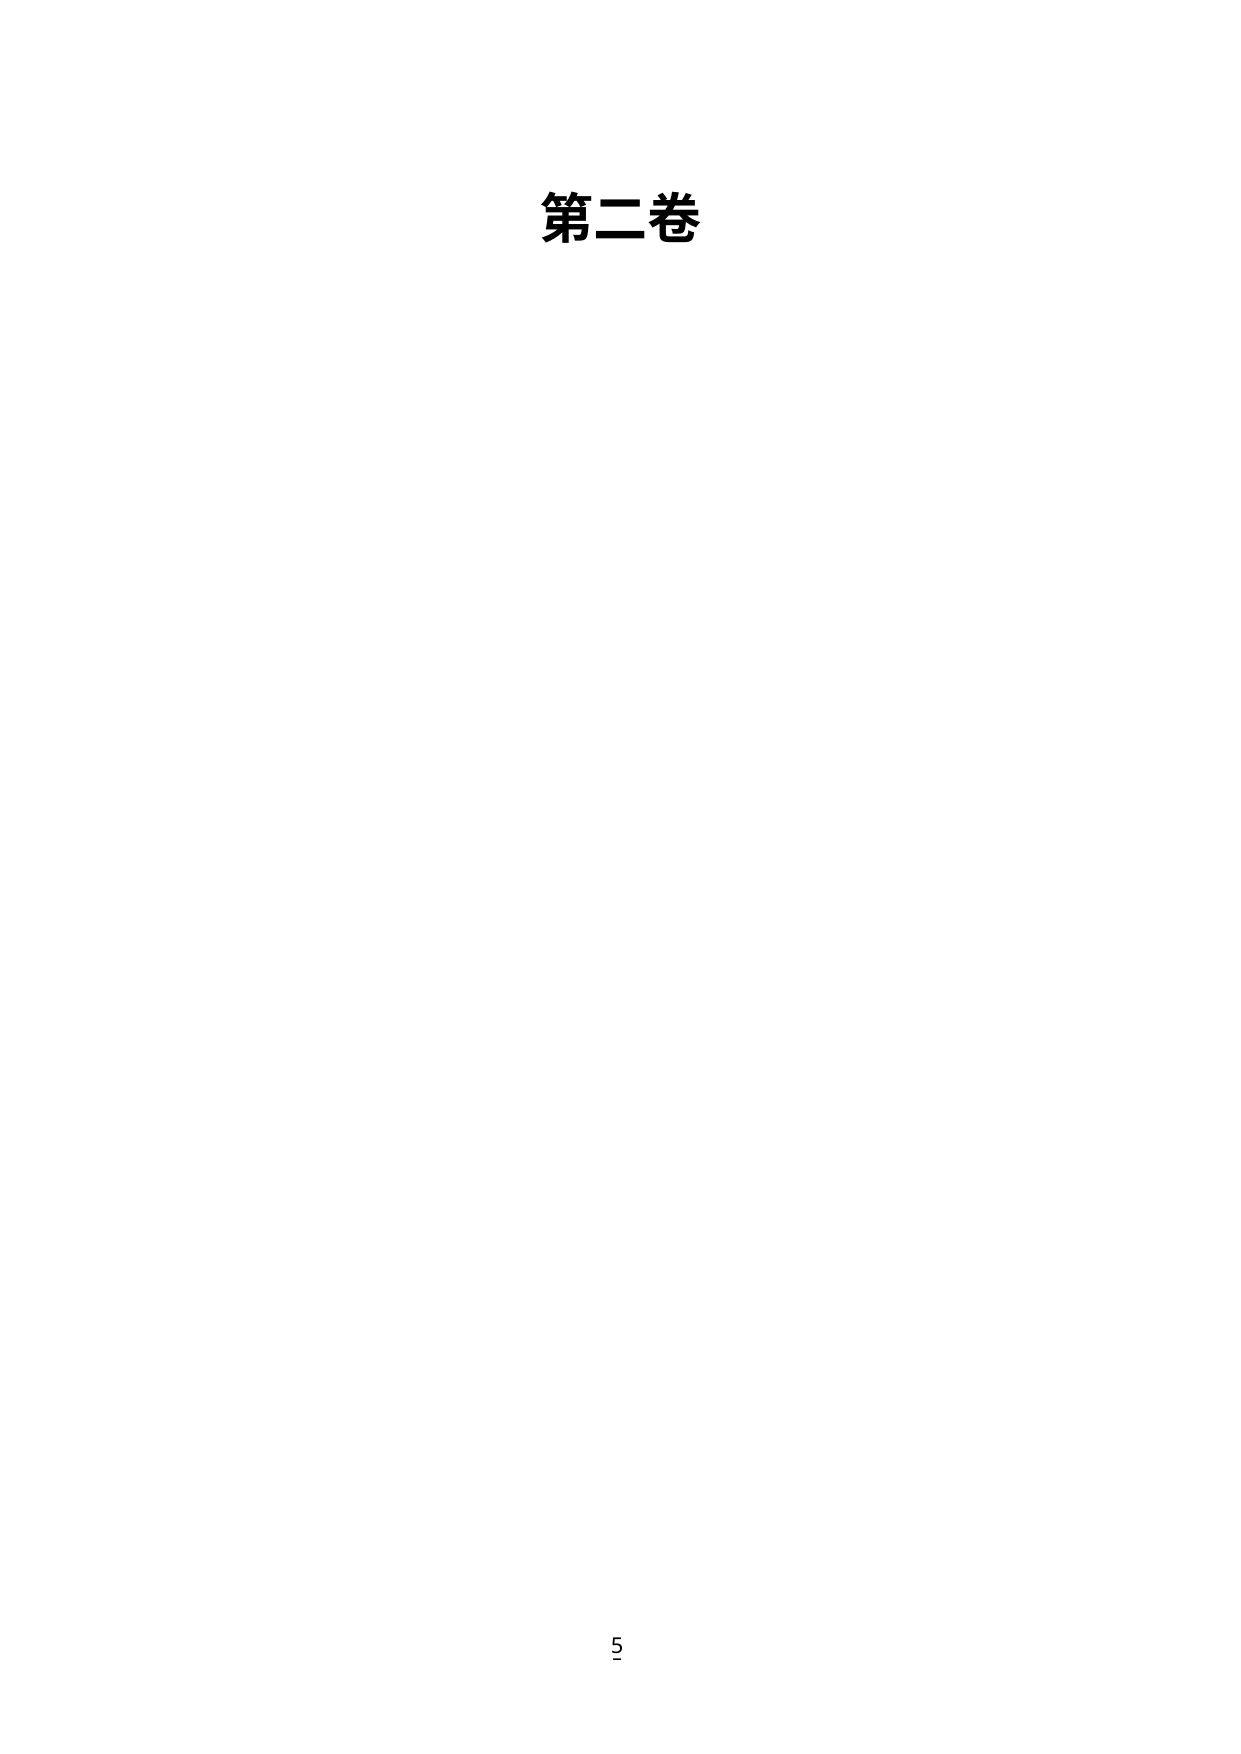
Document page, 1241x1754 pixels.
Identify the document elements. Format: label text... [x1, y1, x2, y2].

subtitle 第二卷 [148, 176, 1093, 254]
